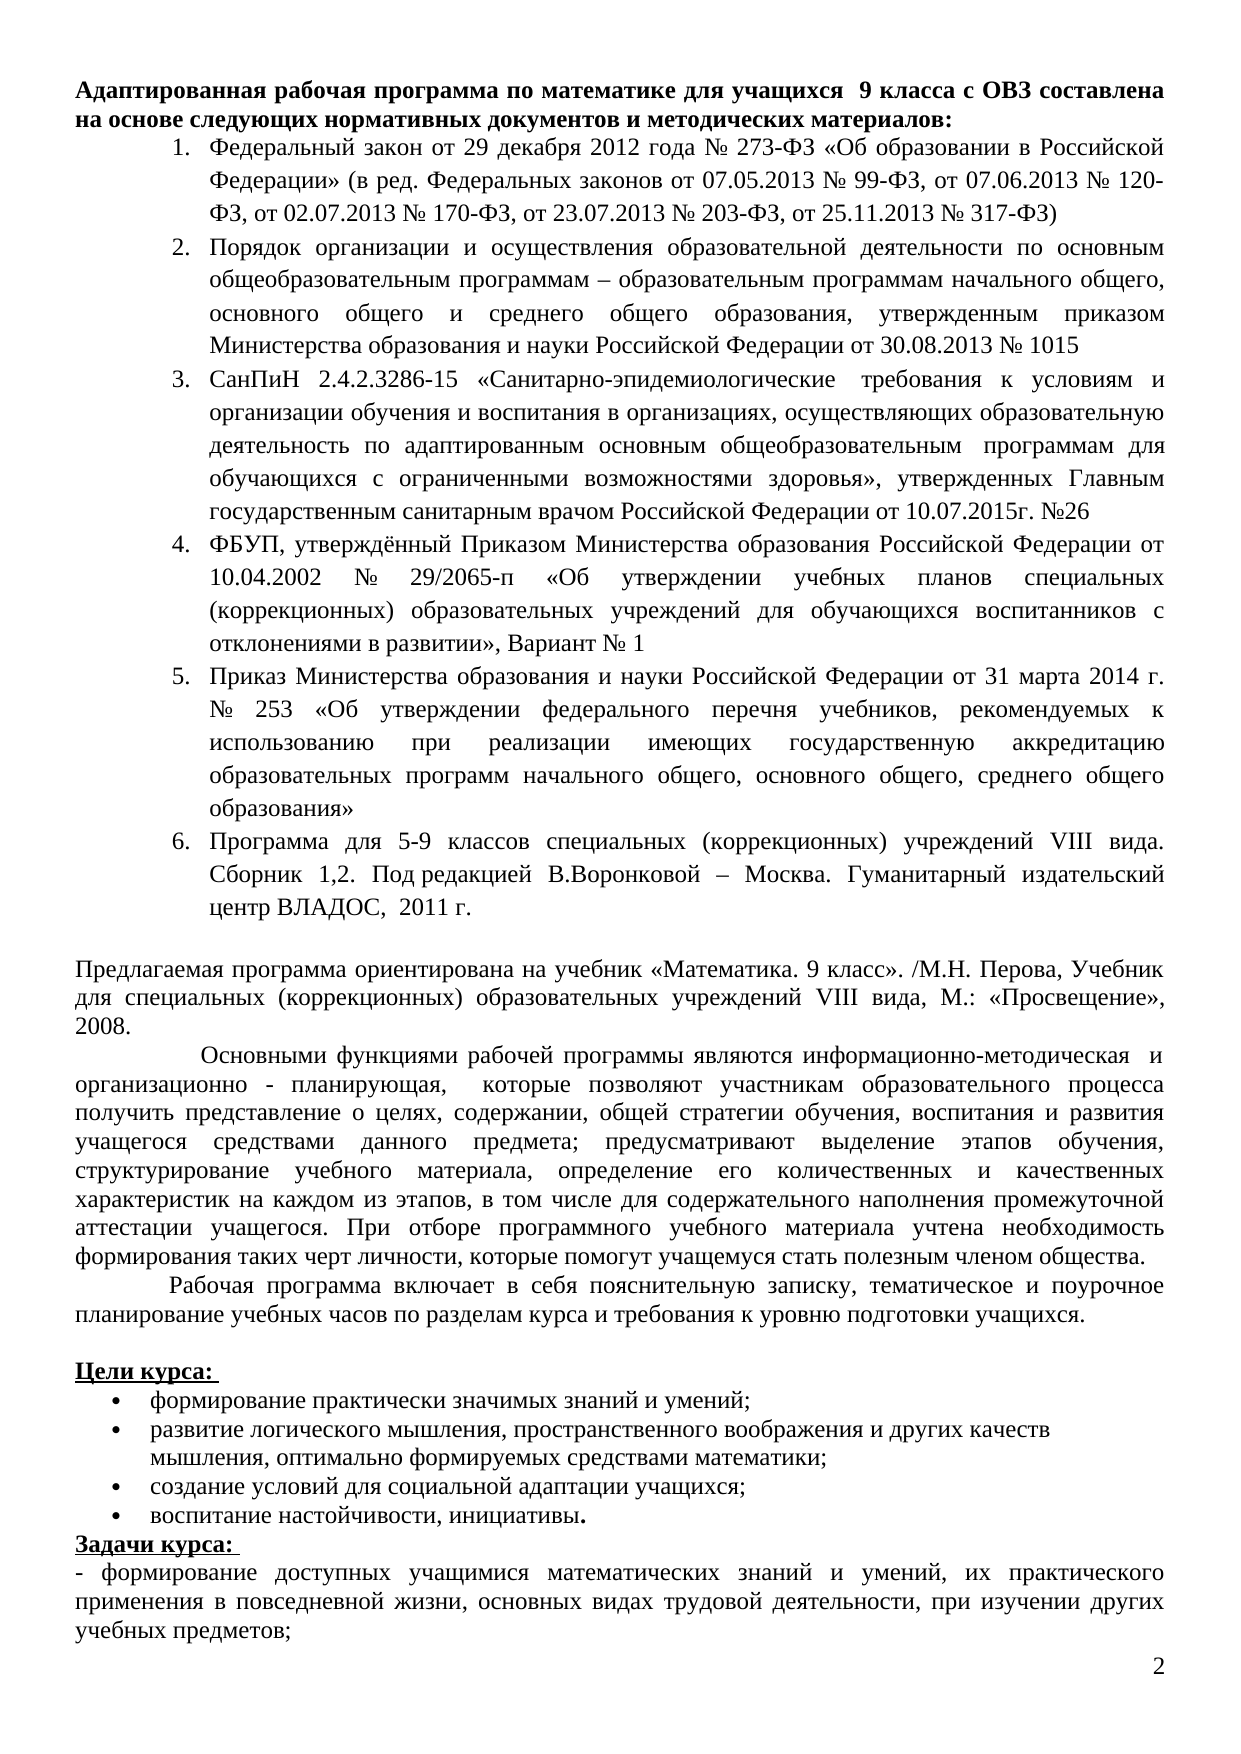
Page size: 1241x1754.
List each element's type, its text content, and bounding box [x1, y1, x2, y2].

text Цели курса: [75, 1356, 1165, 1385]
list Программа для 5-9 классов специальных (коррекционных) учреждений VIII вида. Сборник 1,2. Под редакцией В.Воронковой – Москва. Гуманитарный издательский центр ВЛАДОС, 2011 г. [172, 826, 1165, 921]
text Рабочая программа включает в себя пояснительную записку, тематическое и поурочное планирование учебных часов по разделам курса и требования к уровню подготовки учащихся. [75, 1270, 1165, 1327]
text Задачи курса: [75, 1529, 1165, 1557]
list Федеральный закон от 29 декабря 2012 года № 273-ФЗ «Об образовании в Российской Федерации» (в ред. Федеральных законов от 07.05.2013 № 99-ФЗ, от 07.06.2013 № 120-ФЗ, от 02.07.2013 № 170-ФЗ, от 23.07.2013 № 203-ФЗ, от 25.11.2013 № 317-ФЗ) [172, 132, 1165, 227]
list ФБУП, утверждённый Приказом Министерства образования Российской Федерации от 10.04.2002 № 29/2065-п «Об утверждении учебных планов специальных (коррекционных) образовательных учреждений для обучающихся воспитанников с отклонениями в развитии», Вариант № 1 [172, 529, 1165, 657]
list создание условий для социальной адаптации учащихся; [112, 1471, 1165, 1500]
list формирование практически значимых знаний и умений; [112, 1385, 1165, 1414]
text Предлагаемая программа ориентирована на учебник «Математика. 9 класс». /М.Н. Перова, Учебник для специальных (коррекционных) образовательных учреждений VIII вида, М.: «Просвещение», 2008. [75, 954, 1165, 1040]
text Основными функциями рабочей программы являются информационно-методическая и организационно - планирующая, которые позволяют участникам образовательного процесса получить представление о целях, содержании, общей стратегии обучения, воспитания и развития учащегося средствами данного предмета; предусматривают выделение этапов обучения, структурирование учебного материала, определение его количественных и качественных характеристик на каждом из этапов, в том числе для содержательного наполнения промежуточной аттестации учащегося. При отборе программного учебного материала учтена необходимость формирования таких черт личности, которые помогут учащемуся стать полезным членом общества. [75, 1040, 1165, 1270]
list воспитание настойчивости, инициативы. [112, 1500, 1165, 1529]
list Приказ Министерства образования и науки Российской Федерации от 31 марта 2014 г. № 253 «Об утверждении федерального перечня учебников, рекомендуемых к использованию при реализации имеющих государственную аккредитацию образовательных программ начального общего, основного общего, среднего общего образования» [172, 661, 1165, 822]
list СанПиН 2.4.2.3286-15 «Санитарно-эпидемиологические требования к условиям и организации обучения и воспитания в организациях, осуществляющих образовательную деятельность по адаптированным основным общеобразовательным программам для обучающихся с ограниченными возможностями здоровья», утвержденных Главным государственным санитарным врачом Российской Федерации от 10.07.2015г. №26 [172, 364, 1165, 524]
list Порядок организации и осуществления образовательной деятельности по основным общеобразовательным программам – образовательным программам начального общего, основного общего и среднего общего образования, утвержденным приказом Министерства образования и науки Российской Федерации от 30.08.2013 № 1015 [172, 232, 1165, 359]
text Адаптированная рабочая программа по математике для учащихся 9 класса с ОВЗ составлена на основе следующих нормативных документов и методических материалов: [75, 75, 1165, 132]
text - формирование доступных учащимися математических знаний и умений, их практического применения в повседневной жизни, основных видах трудовой деятельности, при изучении других учебных предметов; [75, 1557, 1165, 1644]
list развитие логического мышления, пространственного воображения и других качеств мышления, оптимально формируемых средствами математики; [112, 1414, 1165, 1471]
